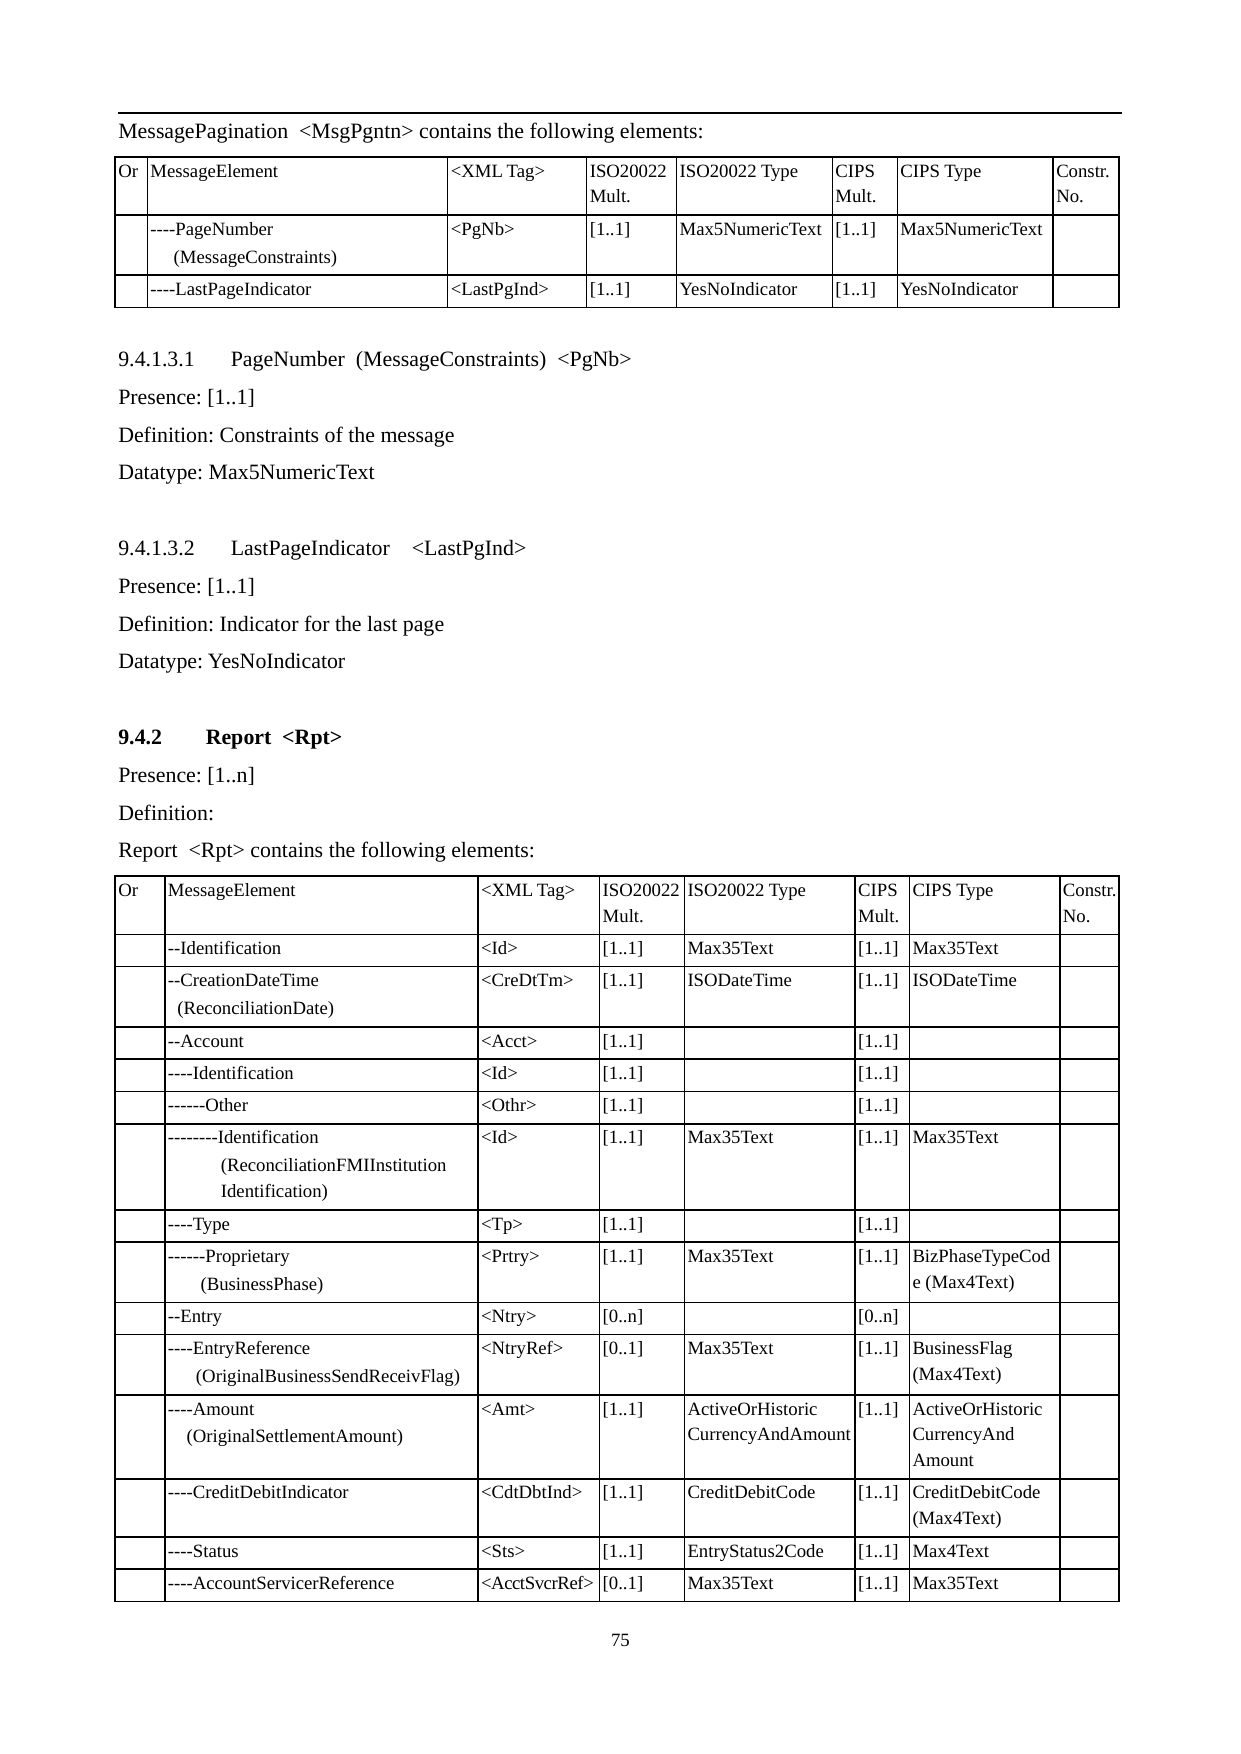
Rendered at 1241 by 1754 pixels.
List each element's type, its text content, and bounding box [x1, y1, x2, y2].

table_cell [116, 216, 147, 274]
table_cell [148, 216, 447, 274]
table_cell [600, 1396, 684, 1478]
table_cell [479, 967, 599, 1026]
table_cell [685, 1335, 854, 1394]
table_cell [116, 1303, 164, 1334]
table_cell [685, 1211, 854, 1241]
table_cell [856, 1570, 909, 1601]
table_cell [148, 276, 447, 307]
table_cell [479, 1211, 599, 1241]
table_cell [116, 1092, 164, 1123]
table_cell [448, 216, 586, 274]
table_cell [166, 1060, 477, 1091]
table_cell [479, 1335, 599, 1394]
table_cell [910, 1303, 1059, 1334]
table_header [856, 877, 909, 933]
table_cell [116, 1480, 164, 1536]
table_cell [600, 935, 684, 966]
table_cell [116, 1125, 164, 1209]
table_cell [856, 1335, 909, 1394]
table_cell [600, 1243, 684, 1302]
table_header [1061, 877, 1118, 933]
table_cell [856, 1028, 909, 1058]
text Report <Rpt> contains the following elements: [118, 837, 1122, 863]
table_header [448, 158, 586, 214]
text Datatype: YesNoIndicator [118, 648, 1122, 674]
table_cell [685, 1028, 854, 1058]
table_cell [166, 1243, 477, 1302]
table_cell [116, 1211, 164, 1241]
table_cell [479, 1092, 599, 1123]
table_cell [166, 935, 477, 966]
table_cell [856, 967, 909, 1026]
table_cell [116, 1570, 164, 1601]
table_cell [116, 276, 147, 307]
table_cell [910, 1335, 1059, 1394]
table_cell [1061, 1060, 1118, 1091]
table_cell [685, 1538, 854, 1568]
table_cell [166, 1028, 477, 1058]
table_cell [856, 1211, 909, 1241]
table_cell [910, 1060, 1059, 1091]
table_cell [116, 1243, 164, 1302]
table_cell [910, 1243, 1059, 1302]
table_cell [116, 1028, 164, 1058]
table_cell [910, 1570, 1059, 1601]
list LastPageIndicator <LastPgInd> [118, 535, 1122, 560]
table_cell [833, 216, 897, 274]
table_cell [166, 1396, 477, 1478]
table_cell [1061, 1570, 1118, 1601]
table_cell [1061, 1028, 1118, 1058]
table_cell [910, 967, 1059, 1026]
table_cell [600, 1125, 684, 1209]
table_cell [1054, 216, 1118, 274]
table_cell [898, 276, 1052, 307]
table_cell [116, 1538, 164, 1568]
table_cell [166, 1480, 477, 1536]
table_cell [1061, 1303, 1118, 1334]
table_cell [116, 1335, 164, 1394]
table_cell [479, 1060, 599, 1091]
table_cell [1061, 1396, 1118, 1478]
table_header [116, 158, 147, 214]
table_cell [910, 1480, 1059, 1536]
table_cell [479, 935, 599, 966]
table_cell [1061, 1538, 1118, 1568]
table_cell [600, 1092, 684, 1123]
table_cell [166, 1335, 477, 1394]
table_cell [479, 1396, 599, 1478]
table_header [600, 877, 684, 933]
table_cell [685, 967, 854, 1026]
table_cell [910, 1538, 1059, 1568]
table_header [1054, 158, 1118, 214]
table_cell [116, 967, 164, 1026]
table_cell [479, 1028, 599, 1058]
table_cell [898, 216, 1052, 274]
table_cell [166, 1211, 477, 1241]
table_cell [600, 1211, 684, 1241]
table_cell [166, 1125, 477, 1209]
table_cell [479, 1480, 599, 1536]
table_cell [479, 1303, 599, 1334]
text Presence: [1..n] [118, 762, 1122, 787]
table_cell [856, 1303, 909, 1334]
text Presence: [1..1] [118, 573, 1122, 598]
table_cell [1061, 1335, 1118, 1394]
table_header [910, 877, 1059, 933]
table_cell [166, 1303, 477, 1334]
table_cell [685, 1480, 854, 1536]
list Report <Rpt> [118, 724, 1122, 749]
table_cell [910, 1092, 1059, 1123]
text Datatype: Max5NumericText [118, 459, 1122, 484]
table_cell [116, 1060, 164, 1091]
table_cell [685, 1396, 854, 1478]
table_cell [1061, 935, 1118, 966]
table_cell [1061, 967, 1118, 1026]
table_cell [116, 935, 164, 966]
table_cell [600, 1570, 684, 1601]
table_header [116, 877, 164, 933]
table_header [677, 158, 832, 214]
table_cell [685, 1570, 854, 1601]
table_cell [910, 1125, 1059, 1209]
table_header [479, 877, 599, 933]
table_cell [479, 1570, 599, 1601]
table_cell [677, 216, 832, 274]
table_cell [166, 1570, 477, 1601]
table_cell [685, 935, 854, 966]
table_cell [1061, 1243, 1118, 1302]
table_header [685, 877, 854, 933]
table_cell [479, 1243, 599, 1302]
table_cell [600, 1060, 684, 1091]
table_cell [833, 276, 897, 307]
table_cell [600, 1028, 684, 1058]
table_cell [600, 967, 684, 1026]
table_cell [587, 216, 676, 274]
text Definition: [118, 800, 1122, 825]
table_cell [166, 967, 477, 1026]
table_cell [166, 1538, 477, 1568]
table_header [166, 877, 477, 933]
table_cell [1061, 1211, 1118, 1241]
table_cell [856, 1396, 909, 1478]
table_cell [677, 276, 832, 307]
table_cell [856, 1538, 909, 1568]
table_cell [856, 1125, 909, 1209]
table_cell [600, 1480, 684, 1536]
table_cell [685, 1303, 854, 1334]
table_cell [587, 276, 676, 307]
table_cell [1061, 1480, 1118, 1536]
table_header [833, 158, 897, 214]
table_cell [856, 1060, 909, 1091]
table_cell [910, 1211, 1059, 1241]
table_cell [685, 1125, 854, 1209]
list PageNumber (MessageConstraints) <PgNb> [118, 346, 1122, 371]
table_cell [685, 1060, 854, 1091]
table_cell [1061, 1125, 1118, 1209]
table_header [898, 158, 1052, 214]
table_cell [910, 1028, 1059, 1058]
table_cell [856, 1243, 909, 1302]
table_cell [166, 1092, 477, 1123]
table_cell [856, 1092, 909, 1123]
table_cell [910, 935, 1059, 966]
text MessagePagination <MsgPgntn> contains the following elements: [118, 118, 1122, 143]
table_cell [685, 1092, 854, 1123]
text Definition: Constraints of the message [118, 422, 1122, 447]
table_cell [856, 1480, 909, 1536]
text Presence: [1..1] [118, 384, 1122, 409]
text Definition: Indicator for the last page [118, 611, 1122, 636]
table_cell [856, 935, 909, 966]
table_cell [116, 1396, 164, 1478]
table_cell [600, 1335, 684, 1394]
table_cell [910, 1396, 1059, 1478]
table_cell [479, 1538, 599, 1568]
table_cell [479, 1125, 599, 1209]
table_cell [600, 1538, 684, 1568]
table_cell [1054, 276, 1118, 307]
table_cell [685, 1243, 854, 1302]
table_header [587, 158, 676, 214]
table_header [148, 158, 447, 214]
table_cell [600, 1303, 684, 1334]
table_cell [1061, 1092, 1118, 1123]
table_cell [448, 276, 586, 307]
